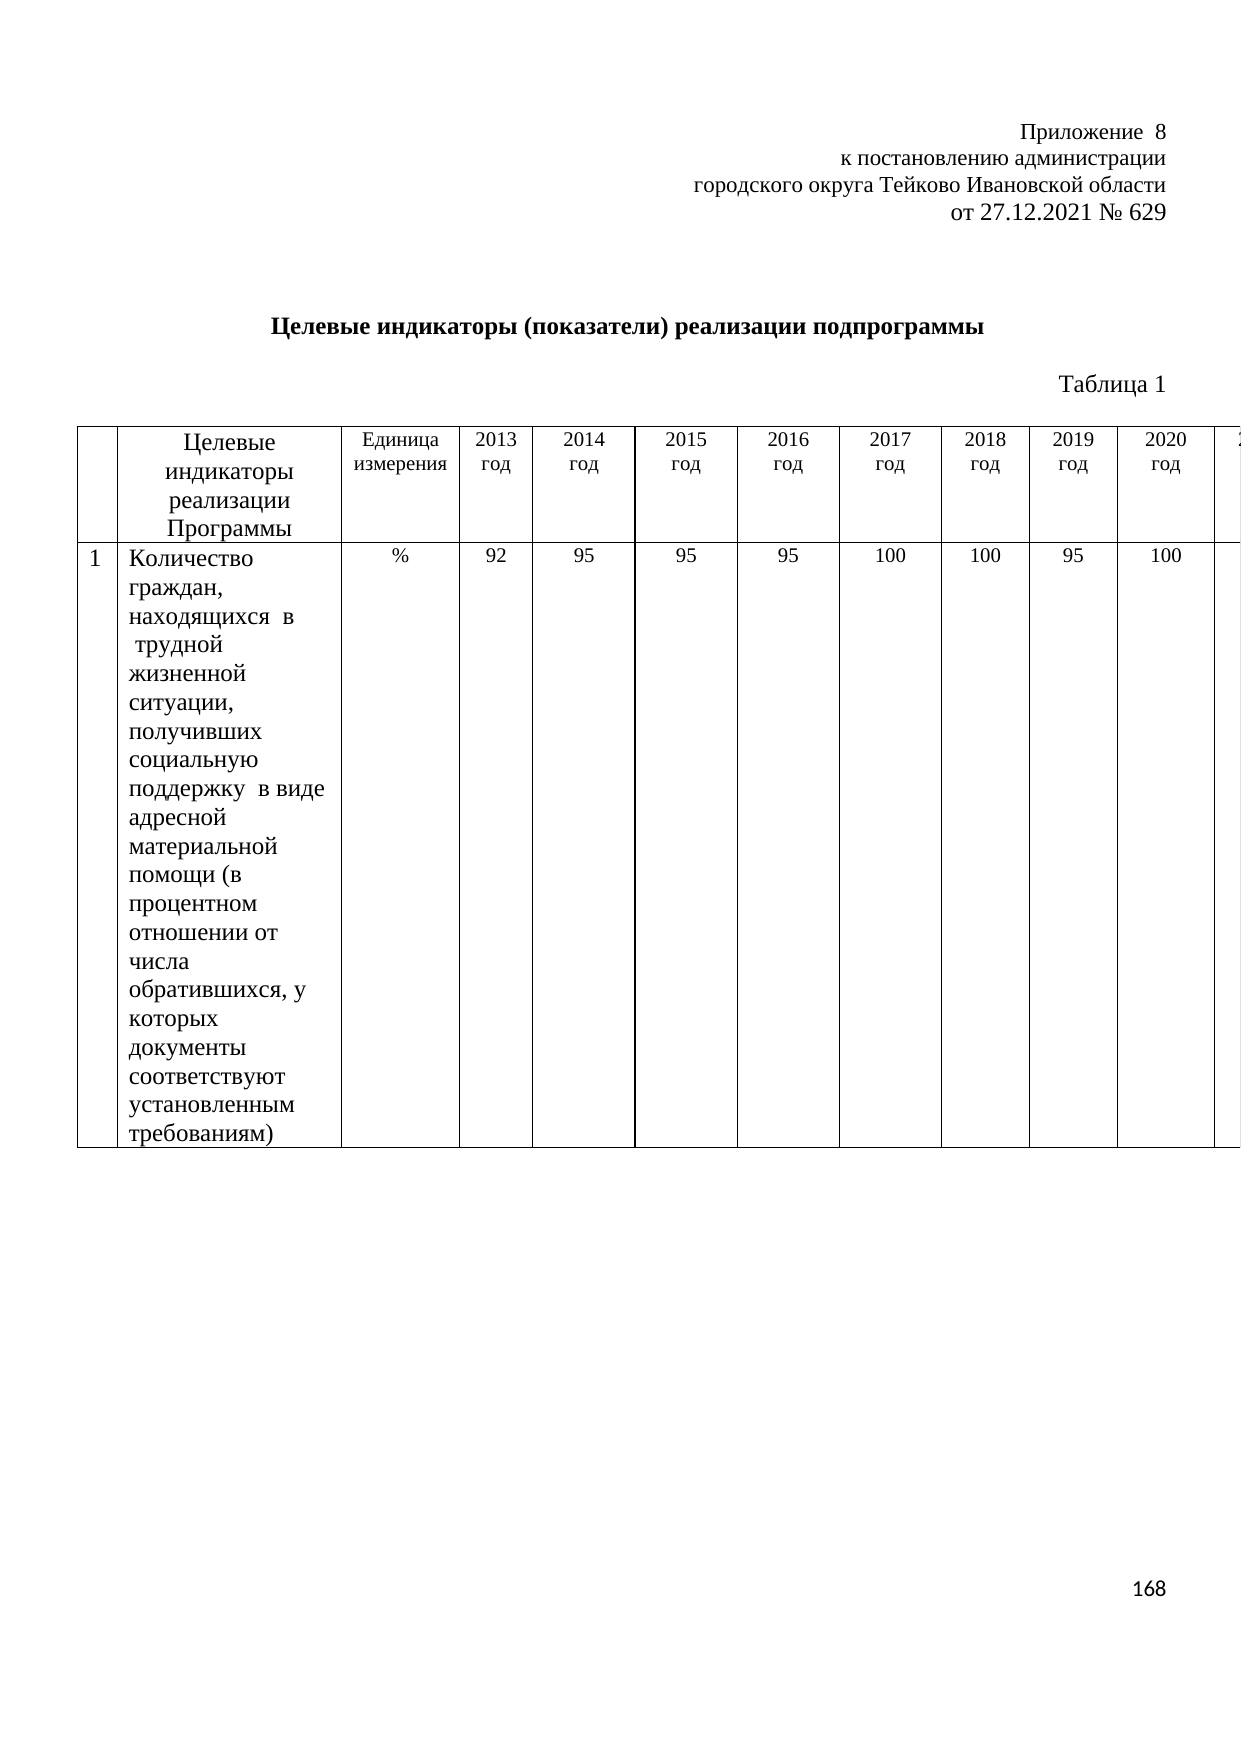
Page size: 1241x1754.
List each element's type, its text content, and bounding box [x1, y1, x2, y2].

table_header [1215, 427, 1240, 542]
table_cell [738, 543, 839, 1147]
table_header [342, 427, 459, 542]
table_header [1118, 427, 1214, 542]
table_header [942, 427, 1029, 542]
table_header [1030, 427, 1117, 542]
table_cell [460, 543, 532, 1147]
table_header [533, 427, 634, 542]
list городского округа Тейково Ивановской области [145, 171, 1166, 197]
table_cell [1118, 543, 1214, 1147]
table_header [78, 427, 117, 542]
text Целевые индикаторы (показатели) реализации подпрограммы [89, 311, 1166, 340]
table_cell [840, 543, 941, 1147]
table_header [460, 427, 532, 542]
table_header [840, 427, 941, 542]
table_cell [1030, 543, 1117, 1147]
text Таблица 1 [89, 369, 1166, 397]
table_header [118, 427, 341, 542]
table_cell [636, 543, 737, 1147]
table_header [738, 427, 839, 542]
text от 27.12.2021 № 629 [89, 197, 1166, 226]
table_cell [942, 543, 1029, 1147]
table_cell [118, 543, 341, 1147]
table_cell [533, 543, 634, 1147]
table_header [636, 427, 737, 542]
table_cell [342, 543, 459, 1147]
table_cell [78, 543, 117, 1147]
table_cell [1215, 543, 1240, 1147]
list к постановлению администрации [145, 144, 1166, 171]
list Приложение 8 [145, 118, 1166, 144]
